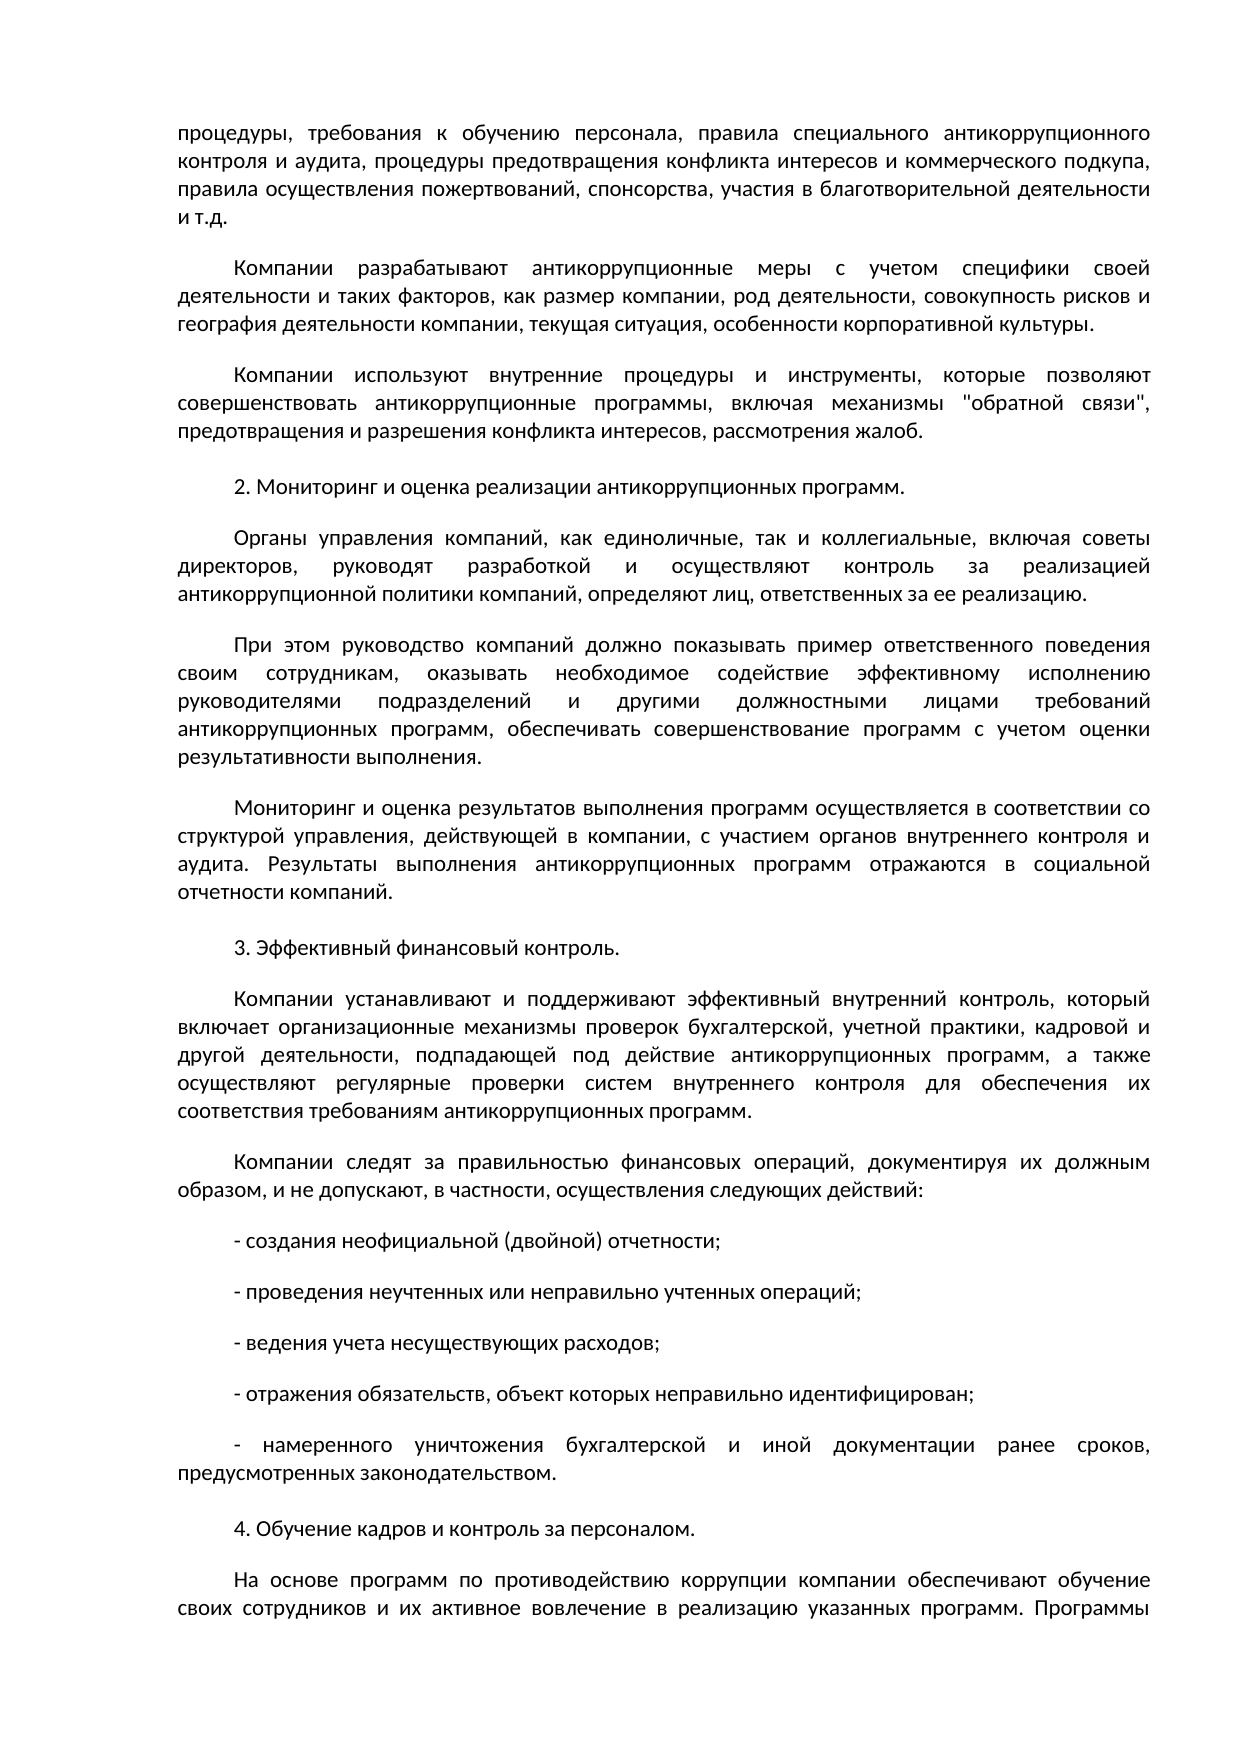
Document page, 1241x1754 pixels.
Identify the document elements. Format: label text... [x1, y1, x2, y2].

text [177, 118, 1152, 230]
text Мониторинг и оценка результатов выполнения программ осуществляется в соответствии со структурой управления, действующей в компании, с участием органов внутреннего контроля и аудита. Результаты выполнения антикоррупционных программ отражаются в социальной отчетности компаний. [177, 793, 1152, 905]
text - ведения учета несуществующих расходов; [177, 1328, 1152, 1356]
text - проведения неучтенных или неправильно учтенных операций; [177, 1277, 1152, 1305]
text Органы управления компаний, как единоличные, так и коллегиальные, включая советы директоров, руководят разработкой и осуществляют контроль за реализацией антикоррупционной политики компаний, определяют лиц, ответственных за ее реализацию. [177, 523, 1152, 607]
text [177, 1565, 1152, 1621]
text Компании разрабатывают антикоррупционные меры с учетом специфики своей деятельности и таких факторов, как размер компании, род деятельности, совокупность рисков и география деятельности компании, текущая ситуация, особенности корпоративной культуры. [177, 253, 1152, 337]
text Компании устанавливают и поддерживают эффективный внутренний контроль, который включает организационные механизмы проверок бухгалтерской, учетной практики, кадровой и другой деятельности, подпадающей под действие антикоррупционных программ, а также осуществляют регулярные проверки систем внутреннего контроля для обеспечения их соответствия требованиям антикоррупционных программ. [177, 984, 1152, 1124]
text 3. Эффективный финансовый контроль. [177, 933, 1152, 961]
text - создания неофициальной (двойной) отчетности; [177, 1226, 1152, 1254]
text Компании используют внутренние процедуры и инструменты, которые позволяют совершенствовать антикоррупционные программы, включая механизмы "обратной связи", предотвращения и разрешения конфликта интересов, рассмотрения жалоб. [177, 360, 1152, 444]
text Компании следят за правильностью финансовых операций, документируя их должным образом, и не допускают, в частности, осуществления следующих действий: [177, 1147, 1152, 1203]
text При этом руководство компаний должно показывать пример ответственного поведения своим сотрудникам, оказывать необходимое содействие эффективному исполнению руководителями подразделений и другими должностными лицами требований антикоррупционных программ, обеспечивать совершенствование программ с учетом оценки результативности выполнения. [177, 630, 1152, 770]
text - намеренного уничтожения бухгалтерской и иной документации ранее сроков, предусмотренных законодательством. [177, 1430, 1152, 1486]
text 4. Обучение кадров и контроль за персоналом. [177, 1514, 1152, 1542]
text 2. Мониторинг и оценка реализации антикоррупционных программ. [177, 472, 1152, 500]
text - отражения обязательств, объект которых неправильно идентифицирован; [177, 1379, 1152, 1407]
